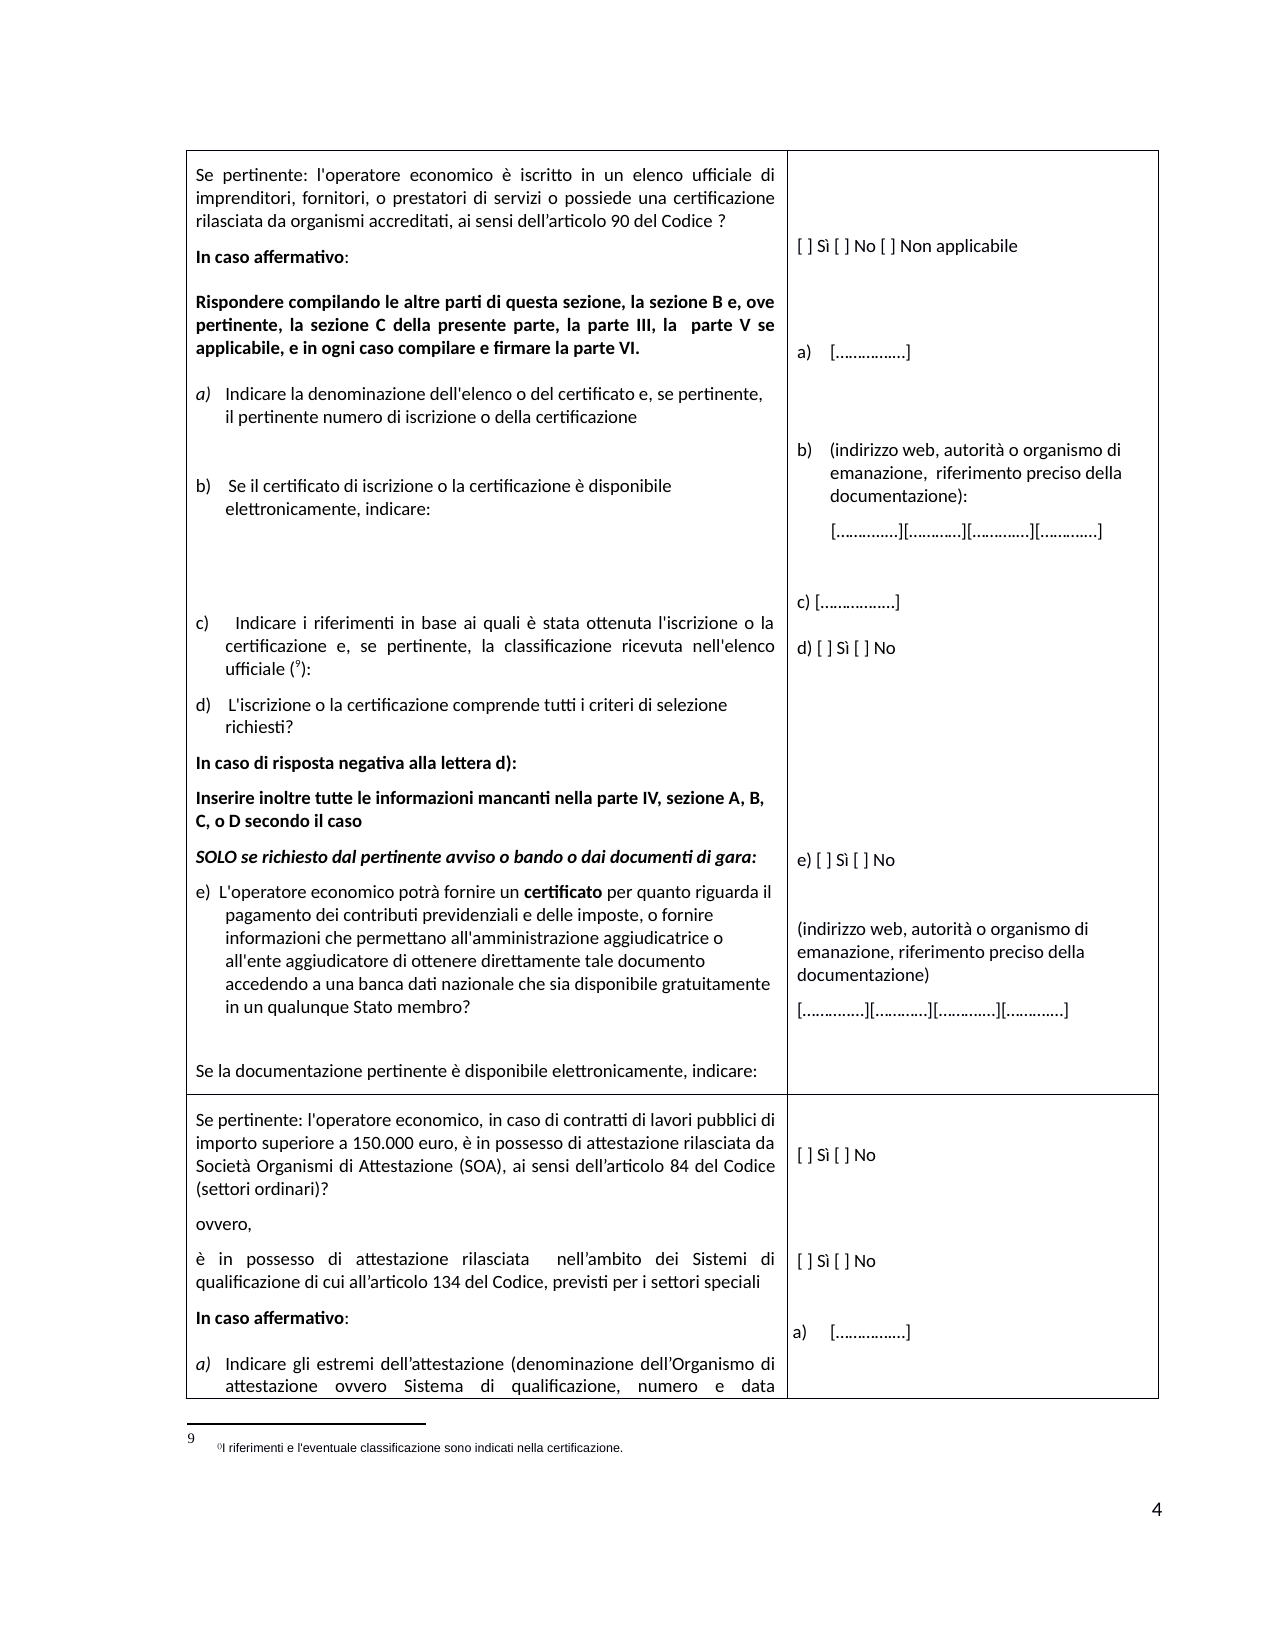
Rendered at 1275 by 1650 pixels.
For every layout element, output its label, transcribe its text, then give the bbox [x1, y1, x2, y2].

table_cell Se pertinente: l'operatore economico è iscritto in un elenco ufficiale di imprenditori, fornitori, o prestatori di servizi o possiede una certificazione rilasciata da organismi accreditati, ai sensi dell’articolo 90 del Codice ? In caso affermativo: Rispondere compilando le altre parti di questa sezione, la sezione B e, ove pertinente, la sezione C della presente parte, la parte III, la parte V se applicabile, e in ogni caso compilare e firmare la parte VI. Indicare la denominazione dell'elenco o del certificato e, se pertinente, il pertinente numero di iscrizione o della certificazione b) Se il certificato di iscrizione o la certificazione è disponibile elettronicamente, indicare: c) Indicare i riferimenti in base ai quali è stata ottenuta l'iscrizione o la certificazione e, se pertinente, la classificazione ricevuta nell'elenco ufficiale (): d) L'iscrizione o la certificazione comprende tutti i criteri di selezione richiesti? In caso di risposta negativa alla lettera d): Inserire inoltre tutte le informazioni mancanti nella parte IV, sezione A, B, C, o D secondo il caso SOLO se richiesto dal pertinente avviso o bando o dai documenti di gara: e) L'operatore economico potrà fornire un certificato per quanto riguarda il pagamento dei contributi previdenziali e delle imposte, o fornire informazioni che permettano all'amministrazione aggiudicatrice o all'ente aggiudicatore di ottenere direttamente tale documento accedendo a una banca dati nazionale che sia disponibile gratuitamente in un qualunque Stato membro? Se la documentazione pertinente è disponibile elettronicamente, indicare: [187, 151, 787, 1094]
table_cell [187, 1095, 787, 1397]
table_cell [788, 1095, 1158, 1397]
table_cell [ ] Sì [ ] No [ ] Non applicabile [………….…] b) (indirizzo web, autorità o organismo di emanazione, riferimento preciso della documentazione): [………..…][…………][……….…][……….…] c) […………..…] d) [ ] Sì [ ] No e) [ ] Sì [ ] No (indirizzo web, autorità o organismo di emanazione, riferimento preciso della documentazione) [………..…][…………][……….…][……….…] [788, 151, 1158, 1094]
